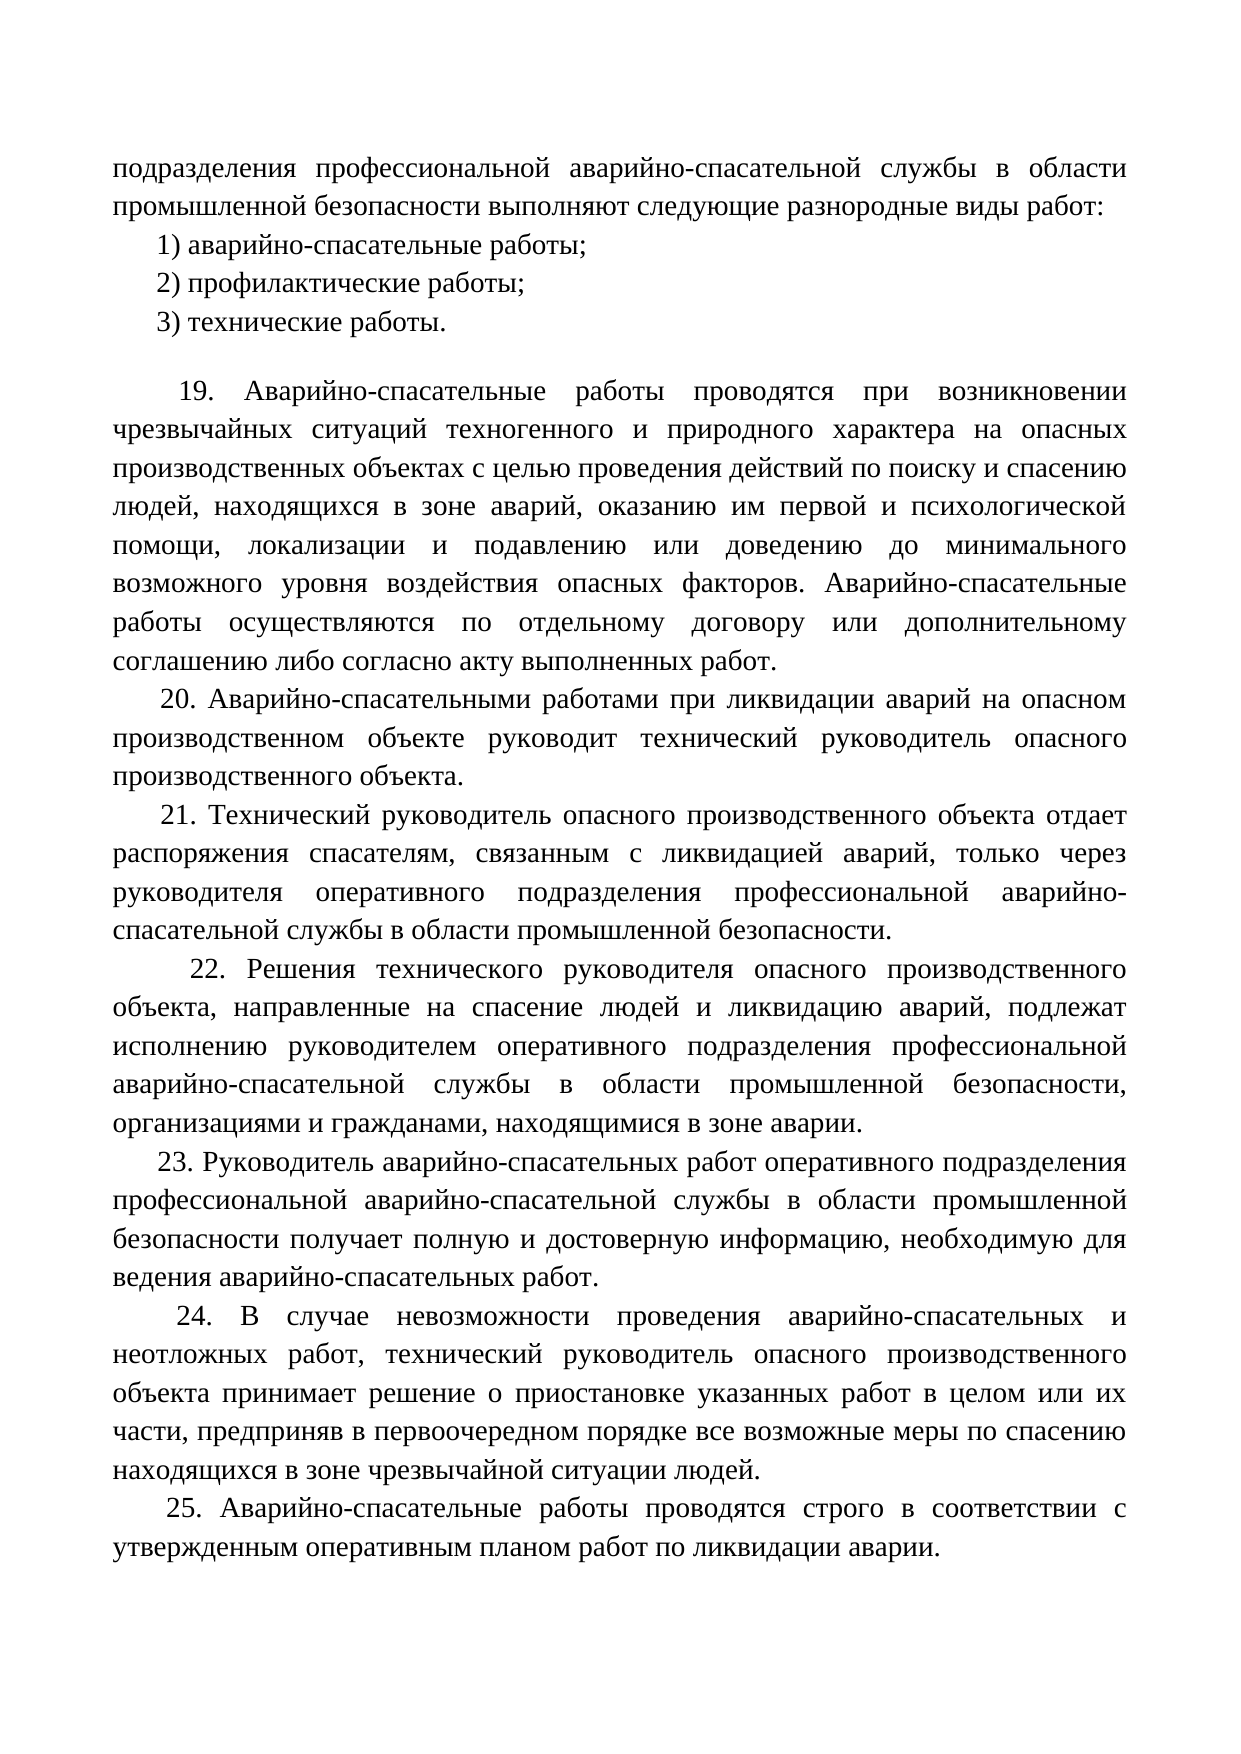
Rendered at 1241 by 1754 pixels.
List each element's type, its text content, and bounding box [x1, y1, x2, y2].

text 25. Аварийно-спасательные работы проводятся строго в соответствии с утвержденным оперативным планом работ по ликвидации аварии. [112, 1491, 1128, 1563]
text 19. Аварийно-спасательные работы проводятся при возникновении чрезвычайных ситуаций техногенного и природного характера на опасных производственных объектах с целью проведения действий по поиску и спасению людей, находящихся в зоне аварий, оказанию им первой и психологической помощи, локализации и подавлению или доведению до минимального возможного уровня воздействия опасных факторов. Аварийно-спасательные работы осуществляются по отдельному договору или дополнительному соглашению либо согласно акту выполненных работ. [112, 373, 1128, 676]
text 1) аварийно-спасательные работы; [112, 227, 1128, 261]
text 24. В случае невозможности проведения аварийно-спасательных и неотложных работ, технический руководитель опасного производственного объекта принимает решение о приостановке указанных работ в целом или их части, предприняв в первоочередном порядке все возможные меры по спасению находящихся в зоне чрезвычайной ситуации людей. [112, 1298, 1128, 1486]
text 23. Руководитель аварийно-спасательных работ оперативного подразделения профессиональной аварийно-спасательной службы в области промышленной безопасности получает полную и достоверную информацию, необходимую для ведения аварийно-спасательных работ. [112, 1144, 1128, 1293]
text 22. Решения технического руководителя опасного производственного объекта, направленные на спасение людей и ликвидацию аварий, подлежат исполнению руководителем оперативного подразделения профессиональной аварийно-спасательной службы в области промышленной безопасности, организациями и гражданами, находящимися в зоне аварии. [112, 951, 1128, 1139]
text 21. Технический руководитель опасного производственного объекта отдает распоряжения спасателям, связанным с ликвидацией аварий, только через руководителя оперативного подразделения профессиональной аварийно-спасательной службы в области промышленной безопасности. [112, 797, 1128, 946]
text 20. Аварийно-спасательными работами при ликвидации аварий на опасном производственном объекте руководит технический руководитель опасного производственного объекта. [112, 681, 1128, 792]
text 3) технические работы. [112, 304, 1128, 338]
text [112, 150, 1128, 222]
text 2) профилактические работы; [112, 266, 1128, 299]
